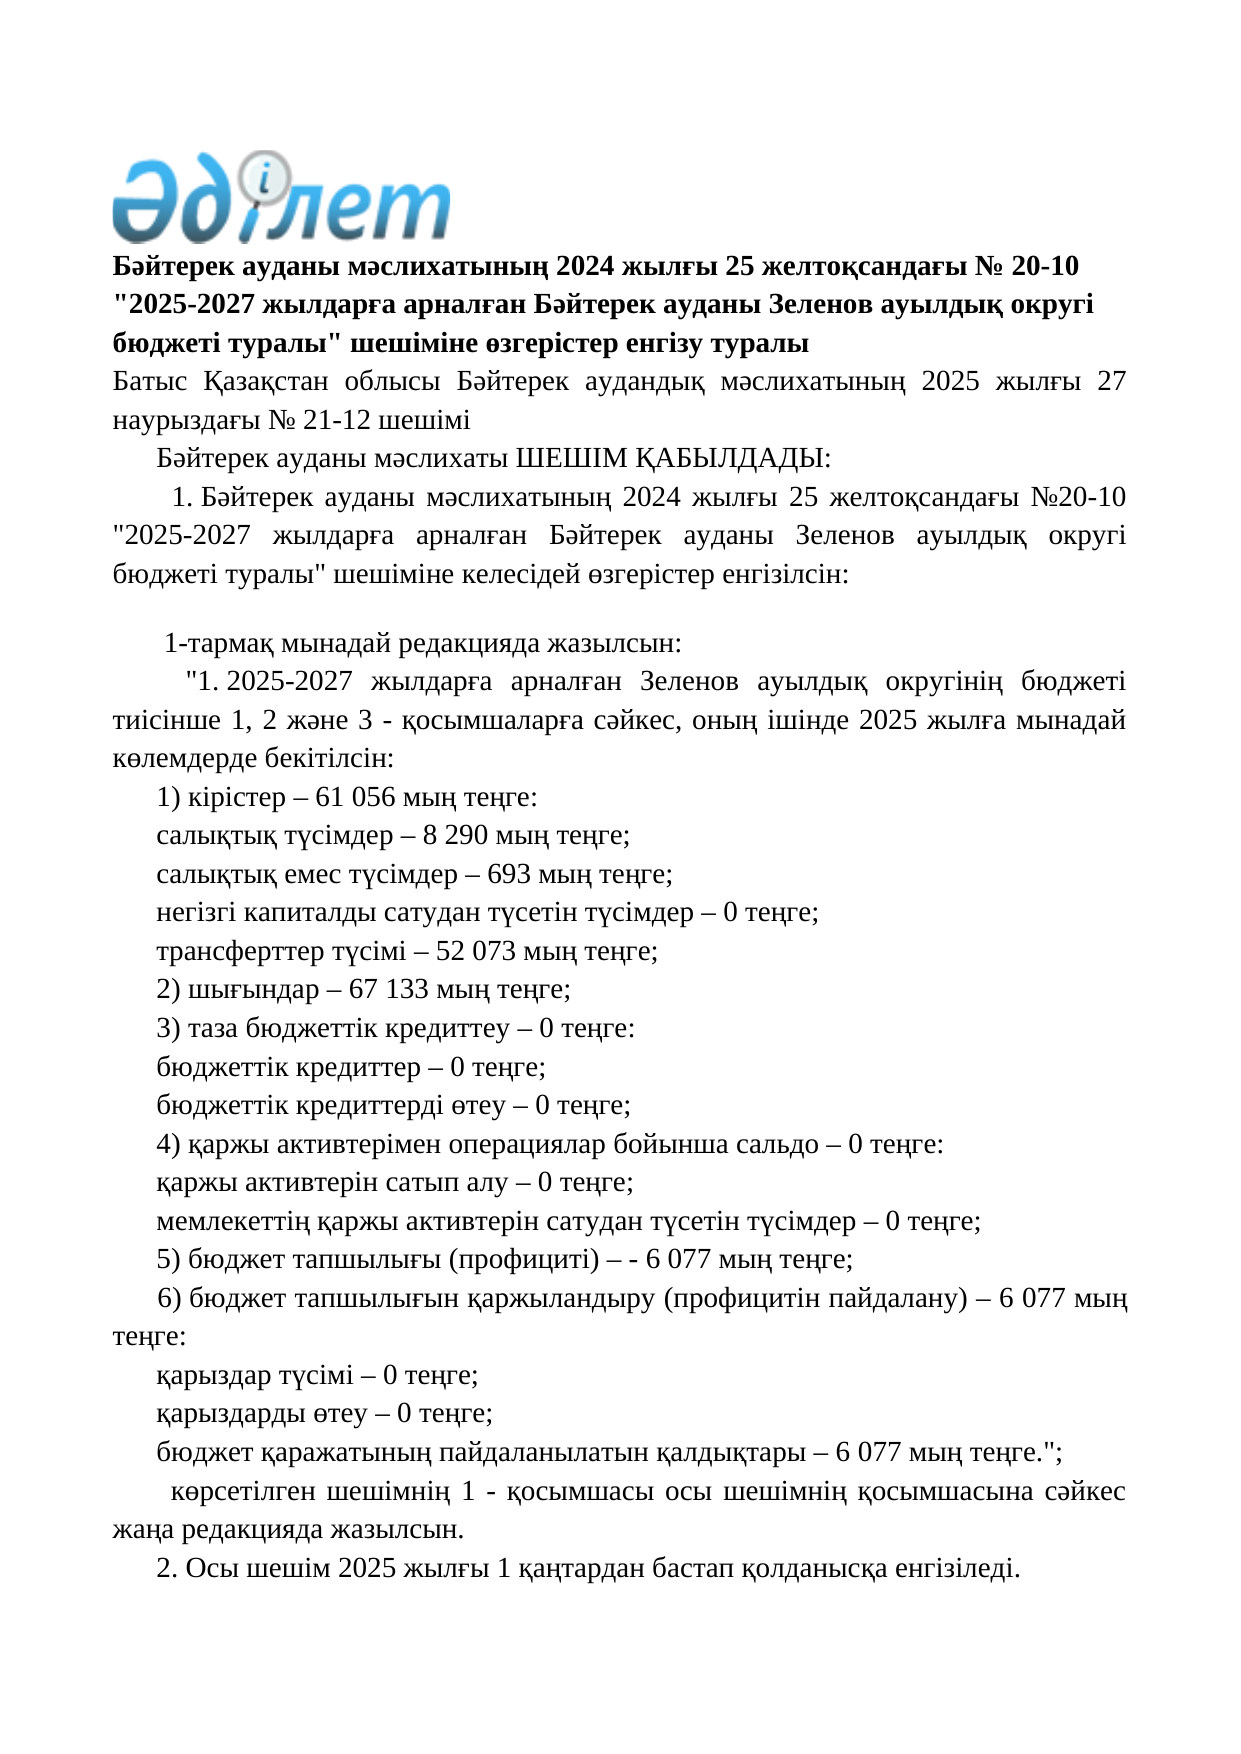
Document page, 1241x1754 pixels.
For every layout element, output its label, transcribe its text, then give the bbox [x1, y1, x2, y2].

text бюджет қаражатының пайдаланылатын қалдықтары – 6 077 мың теңге."; [112, 1434, 1128, 1468]
text қарыздар түсімі – 0 теңге; [112, 1357, 1128, 1391]
text "1. 2025-2027 жылдарға арналған Зеленов ауылдық округінің бюджеті тиісінше 1, 2 және 3 - қосымшаларға сәйкес, оның ішінде 2025 жылға мынадай көлемдерде бекітілсін: [112, 663, 1128, 774]
text қаржы активтерін сатып алу – 0 теңге; [112, 1164, 1128, 1198]
text бюджеттік кредиттерді өтеу – 0 теңге; [112, 1087, 1128, 1121]
text мемлекеттің қаржы активтерін сатудан түсетін түсімдер – 0 теңге; [112, 1203, 1128, 1236]
text салықтық емес түсімдер – 693 мың теңге; [112, 856, 1128, 889]
text 1-тармақ мынадай редакцияда жазылсын: [112, 625, 1128, 658]
text салықтық түсімдер – 8 290 мың теңге; [112, 817, 1128, 851]
text 4) қаржы активтерімен операциялар бойынша сальдо – 0 теңге: [112, 1126, 1128, 1159]
text 2. Осы шешім 2025 жылғы 1 қаңтардан бастап қолданысқа енгізіледі. [112, 1550, 1128, 1583]
text 2) шығындар – 67 133 мың теңге; [112, 972, 1128, 1005]
text 1) кірістер – 61 056 мың теңге: [112, 779, 1128, 812]
text 1. Бәйтерек ауданы мәслихатының 2024 жылғы 25 желтоқсандағы №20-10 "2025-2027 жылдарға арналған Бәйтерек ауданы Зеленов ауылдық округі бюджеті туралы" шешіміне келесідей өзгерістер енгізілсін: [112, 479, 1128, 589]
text 5) бюджет тапшылығы (профициті) – - 6 077 мың теңге; [112, 1241, 1128, 1275]
text Бәйтерек ауданы мәслихаты ШЕШІМ ҚАБЫЛДАДЫ: [112, 440, 1128, 474]
text 3) таза бюджеттік кредиттеу – 0 теңге: [112, 1010, 1128, 1044]
text Батыс Қазақстан облысы Бәйтерек аудандық мәслихатының 2025 жылғы 27 наурыздағы № 21-12 шешімі [112, 363, 1128, 435]
text қарыздарды өтеу – 0 теңге; [112, 1396, 1128, 1429]
text 6) бюджет тапшылығын қаржыландыру (профицитін пайдалану) – 6 077 мың теңге: [112, 1280, 1128, 1352]
text бюджеттік кредиттер – 0 теңге; [112, 1049, 1128, 1082]
text Бәйтерек ауданы мәслихатының 2024 жылғы 25 желтоқсандағы № 20-10 "2025-2027 жылдарға арналған Бәйтерек ауданы Зеленов ауылдық округі бюджеті туралы" шешіміне өзгерістер енгізу туралы [112, 248, 1128, 358]
text негізгі капиталды сатудан түсетін түсімдер – 0 теңге; [112, 894, 1128, 928]
text көрсетілген шешімнің 1 - қосымшасы осы шешімнің қосымшасына сәйкес жаңа редакцияда жазылсын. [112, 1473, 1128, 1545]
text трансферттер түсімі – 52 073 мың теңге; [112, 933, 1128, 967]
picture [112, 150, 451, 244]
